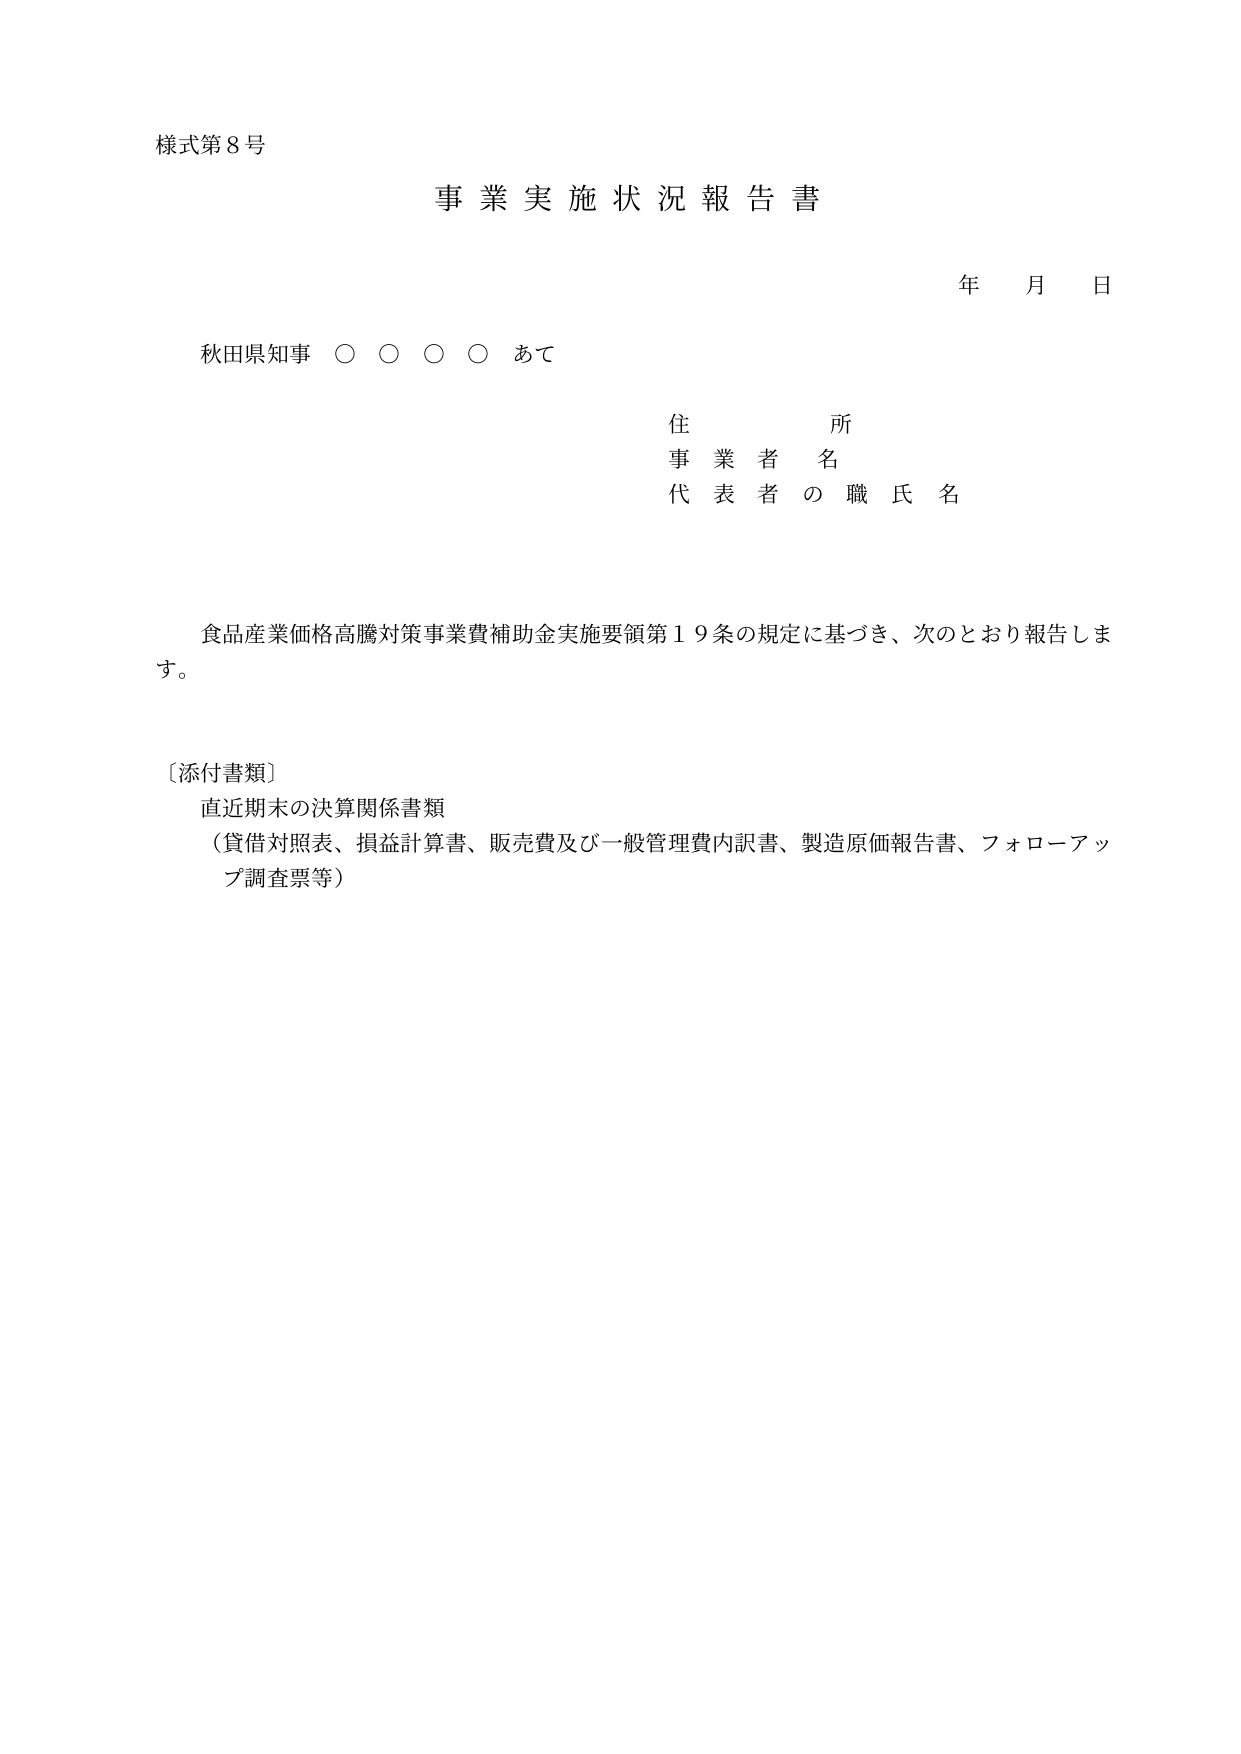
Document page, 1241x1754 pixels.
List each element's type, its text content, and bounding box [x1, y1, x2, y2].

text （貸借対照表、損益計算書、販売費及び一般管理費内訳書、製造原価報告書、フォローアップ調査票等） [200, 824, 1114, 894]
text 様式第８号 [156, 127, 979, 162]
text 食品産業価格高騰対策事業費補助金実施要領第１９条の規定に基づき、次のとおり報告します。 [156, 615, 1114, 685]
text 事業実施状況報告書 [156, 162, 1114, 231]
text 代表者の職氏名 [652, 476, 1114, 511]
text 事業者名 [652, 441, 1114, 476]
text 秋田県知事 ○ ○ ○ ○ あて [156, 336, 1114, 371]
text 年 月 日 [156, 266, 1114, 301]
text 住 所 [652, 406, 1114, 441]
text 〔添付書類〕 [156, 755, 1114, 790]
text 直近期末の決算関係書類 [185, 790, 1114, 824]
